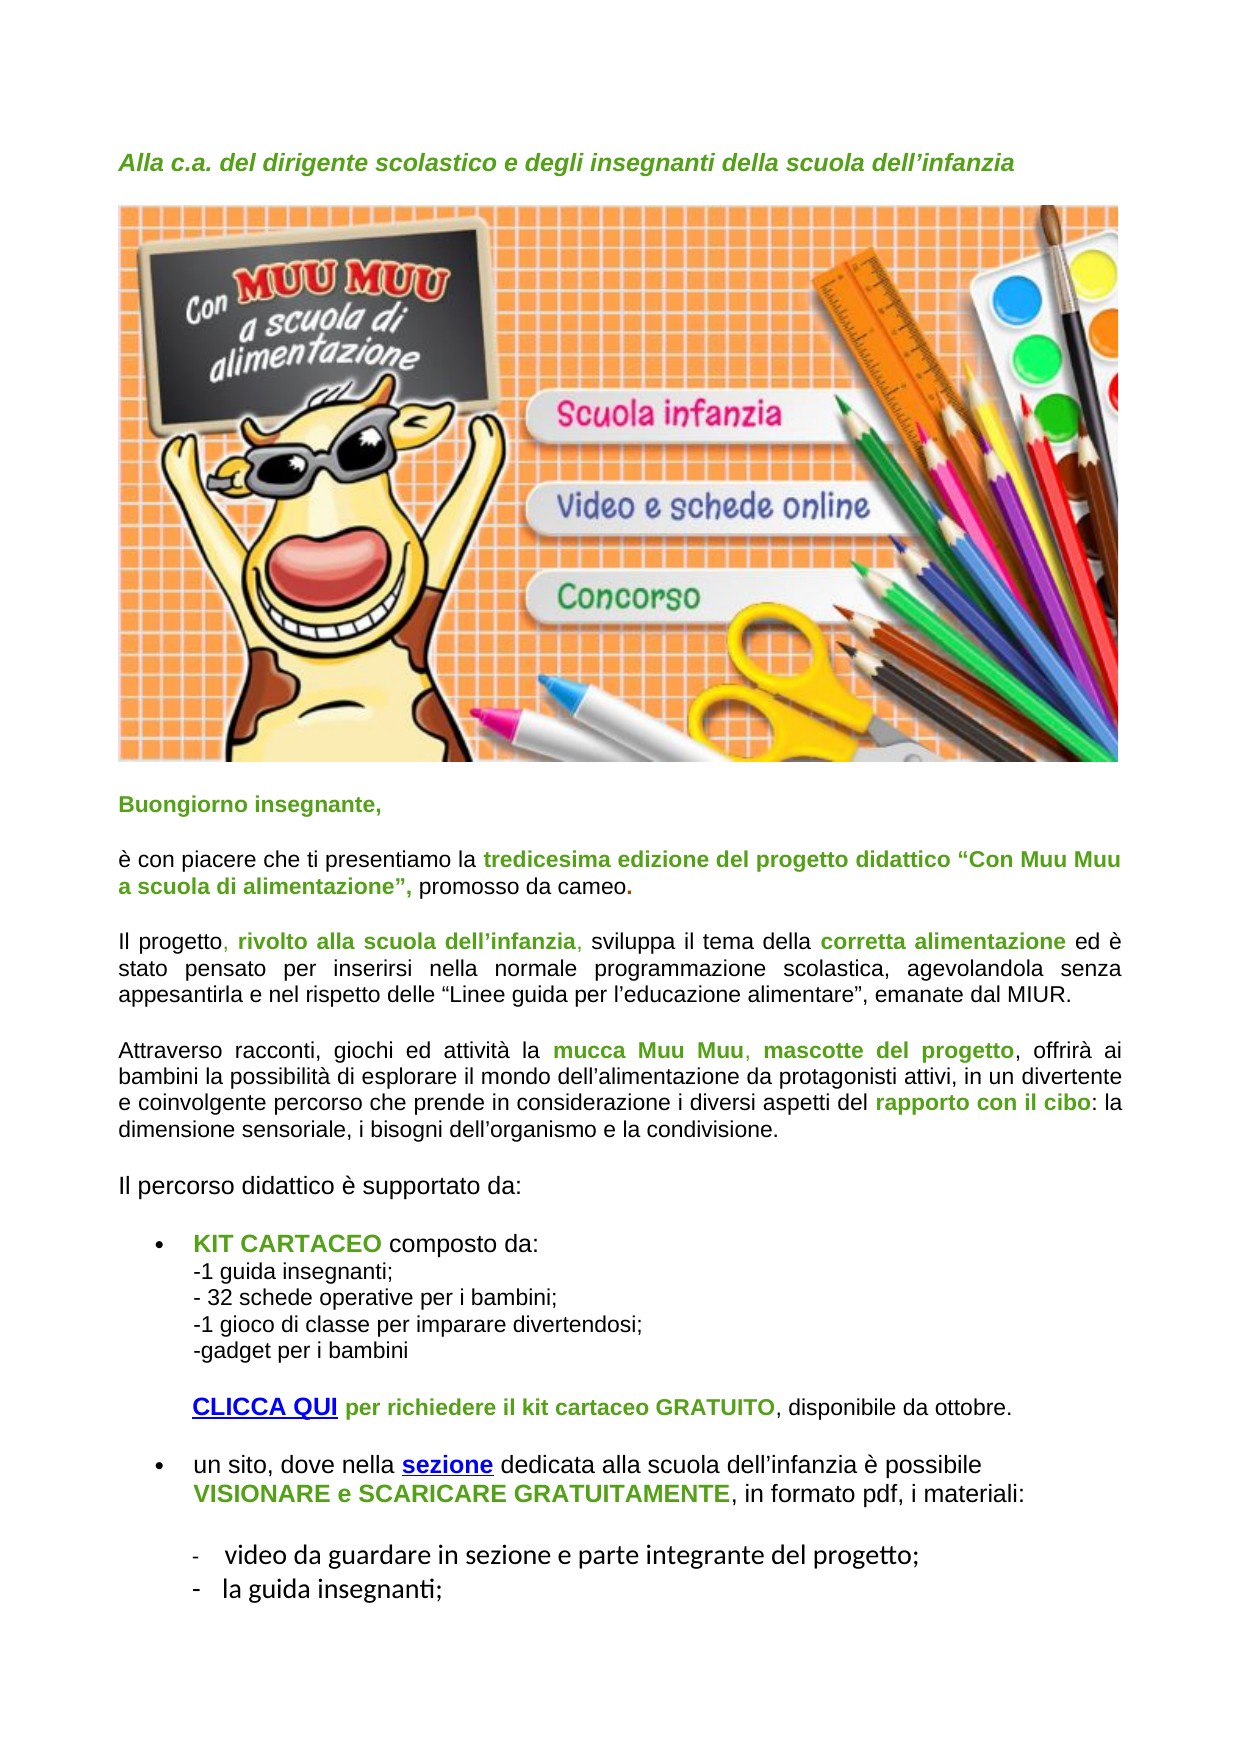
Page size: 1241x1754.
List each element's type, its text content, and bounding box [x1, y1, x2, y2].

text Buongiorno insegnante, [118, 791, 1122, 817]
text Alla c.a. del dirigente scolastico e degli insegnanti della scuola dell’infanzia [118, 148, 1122, 176]
text è con piacere che ti presentiamo la tredicesima edizione del progetto didattico “Con Muu Muu a scuola di alimentazione”, promosso da cameo. [118, 846, 1122, 899]
list KIT CARTACEO composto da: -1 guida insegnanti; - 32 schede operative per i bambini; -1 gioco di classe per imparare divertendosi; -gadget per i bambini [156, 1229, 1122, 1363]
text Attraverso racconti, giochi ed attività la mucca Muu Muu, mascotte del progetto, offrirà ai bambini la possibilità di esplorare il mondo dell’alimentazione da protagonisti attivi, in un divertente e coinvolgente percorso che prende in considerazione i diversi aspetti del rapporto con il cibo: la dimensione sensoriale, i bisogni dell’organismo e la condivisione. [118, 1037, 1122, 1142]
text CLICCA QUI per richiedere il kit cartaceo GRATUITO, disponibile da ottobre. [192, 1392, 1122, 1421]
text Il percorso didattico è supportato da: [118, 1171, 1122, 1200]
picture [118, 205, 1119, 762]
text Il progetto, rivolto alla scuola dell’infanzia, sviluppa il tema della corretta alimentazione ed è stato pensato per inserirsi nella normale programmazione scolastica, agevolandola senza appesantirla e nel rispetto delle “Linee guida per l’educazione alimentare”, emanate dal MIUR. [118, 928, 1122, 1007]
list un sito, dove nella sezione dedicata alla scuola dell’infanzia è possibile VISIONARE e SCARICARE GRATUITAMENTE, in formato pdf, i materiali: [156, 1450, 1122, 1508]
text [118, 1537, 1122, 1606]
